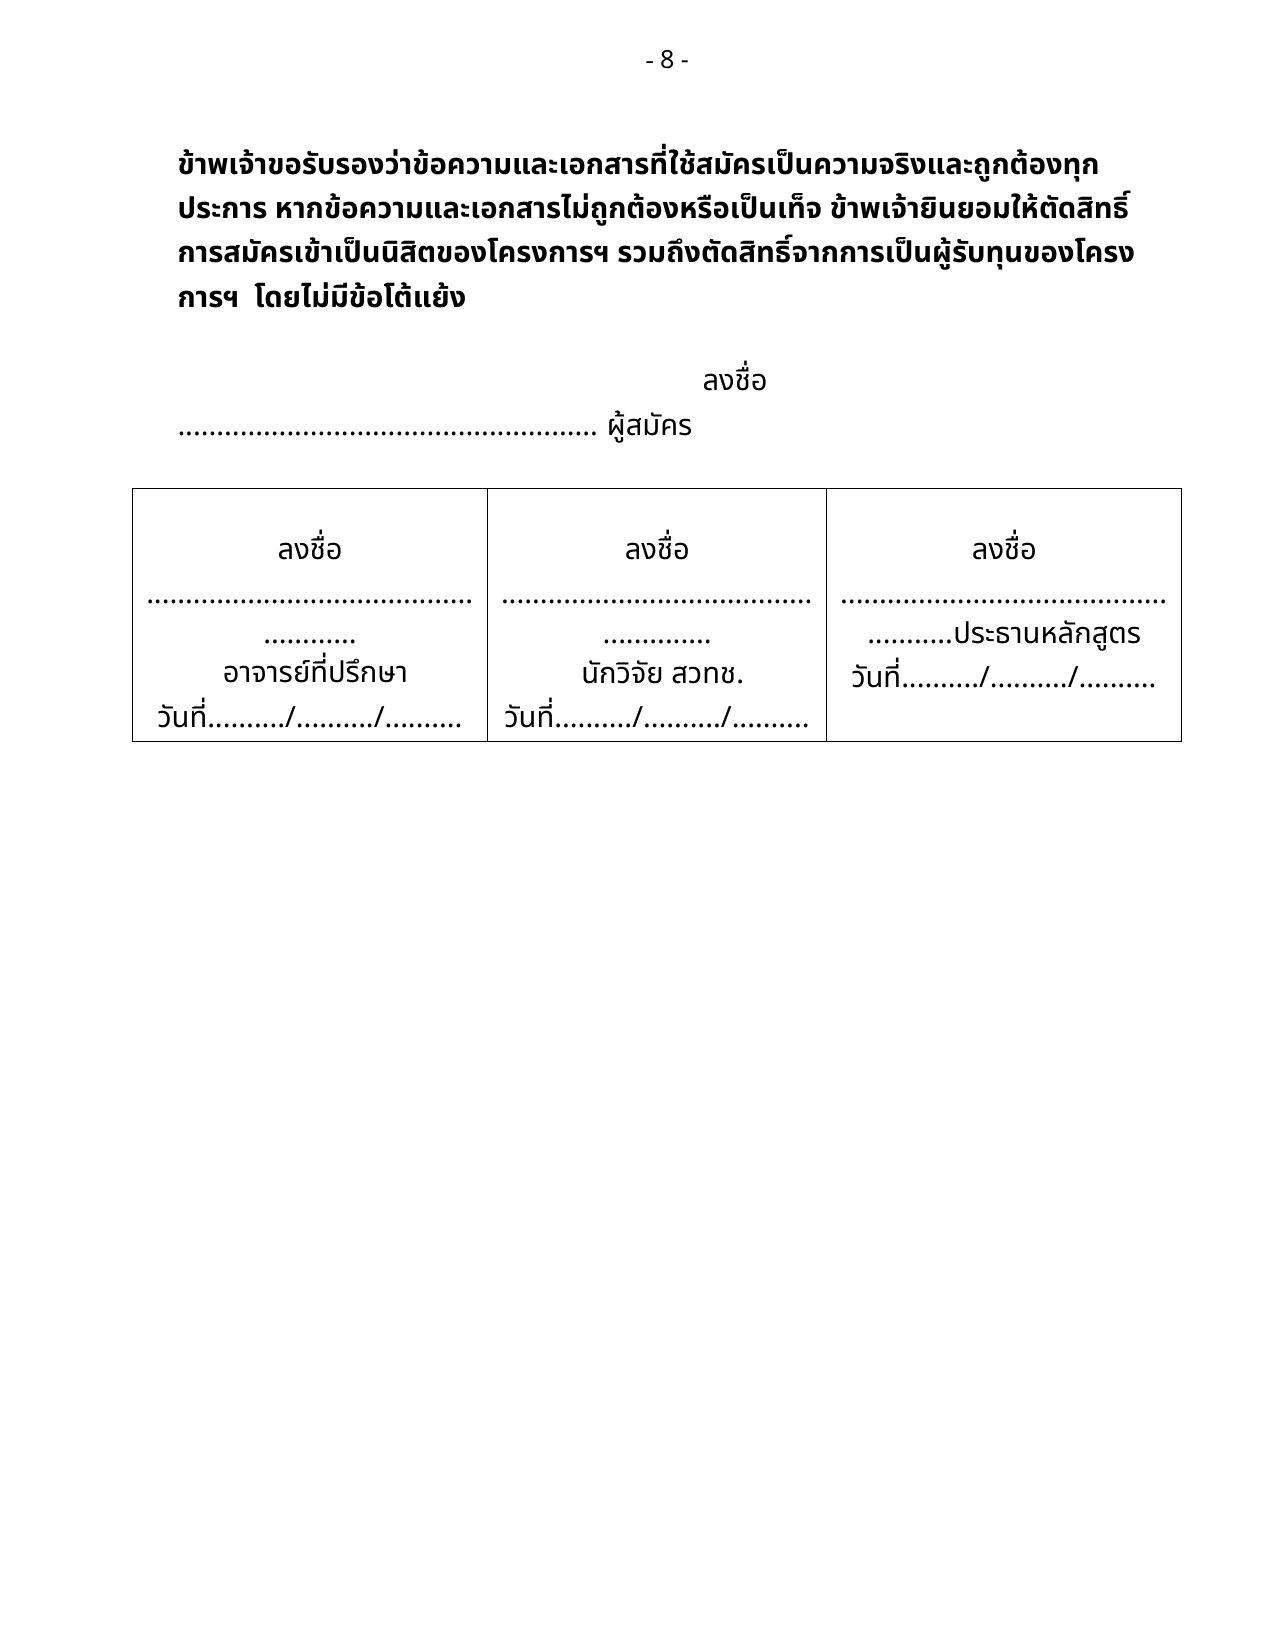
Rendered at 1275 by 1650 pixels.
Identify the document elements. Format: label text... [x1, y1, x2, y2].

table_header ลงชื่อ ...................................................... นักวิจัย สวทช. วันที่........../........../.......... [488, 489, 826, 741]
table_header ลงชื่อ ...................................................... อาจารย์ที่ปรึกษา วันที่........../........../.......... [133, 489, 487, 741]
table_header ลงชื่อ .....................................................ประธานหลักสูตร วันที่........../........../.......... [827, 489, 1181, 741]
text ลงชื่อ ...................................................... ผู้สมัคร [74, 360, 1157, 448]
text ข้าพเจ้าขอรับรองว่าข้อความและเอกสารที่ใช้สมัครเป็นความจริงและถูกต้องทุกประการ หากข้อความและเอกสารไม่ถูกต้องหรือเป็นเท็จ ข้าพเจ้ายินยอมให้ตัดสิทธิ์การสมัครเข้าเป็นนิสิตของโครงการฯ รวมถึงตัดสิทธิ์จากการเป็นผู้รับทุนของโครงการฯ โดยไม่มีข้อโต้แย้ง [177, 144, 1157, 320]
